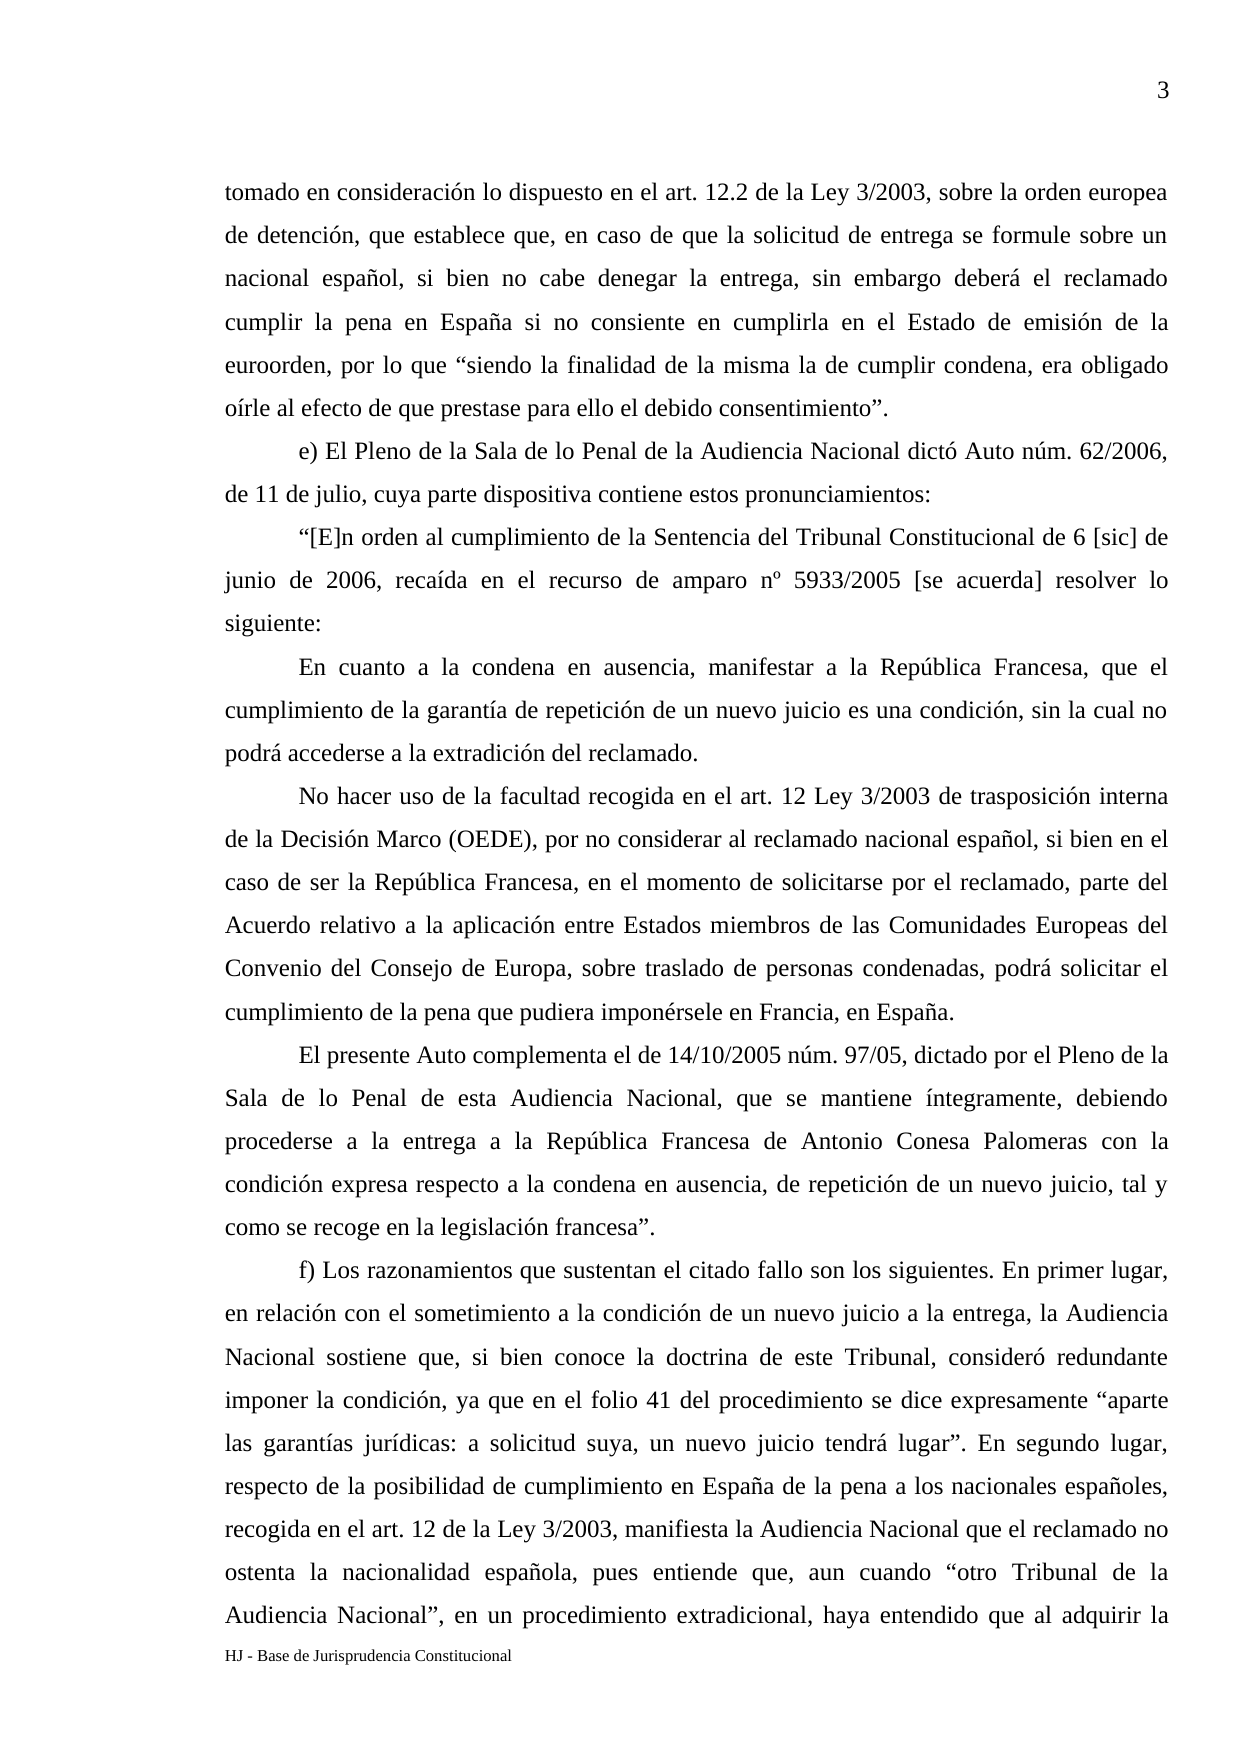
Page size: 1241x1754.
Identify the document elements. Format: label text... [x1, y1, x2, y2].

text “[E]n orden al cumplimiento de la Sentencia del Tribunal Constitucional de 6 [sic] de junio de 2006, recaída en el recurso de amparo nº 5933/2005 [se acuerda] resolver lo siguiente: [224, 522, 1169, 637]
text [224, 177, 1169, 422]
text En cuanto a la condena en ausencia, manifestar a la República Francesa, que el cumplimiento de la garantía de repetición de un nuevo juicio es una condición, sin la cual no podrá accederse a la extradición del reclamado. [224, 652, 1169, 767]
text e) El Pleno de la Sala de lo Penal de la Audiencia Nacional dictó Auto núm. 62/2006, de 11 de julio, cuya parte dispositiva contiene estos pronunciamientos: [224, 436, 1169, 508]
text No hacer uso de la facultad recogida en el art. 12 Ley 3/2003 de trasposición interna de la Decisión Marco (OEDE), por no considerar al reclamado nacional español, si bien en el caso de ser la República Francesa, en el momento de solicitarse por el reclamado, parte del Acuerdo relativo a la aplicación entre Estados miembros de las Comunidades Europeas del Convenio del Consejo de Europa, sobre traslado de personas condenadas, podrá solicitar el cumplimiento de la pena que pudiera imponérsele en Francia, en España. [224, 781, 1169, 1025]
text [224, 1255, 1169, 1629]
text El presente Auto complementa el de 14/10/2005 núm. 97/05, dictado por el Pleno de la Sala de lo Penal de esta Audiencia Nacional, que se mantiene íntegramente, debiendo procederse a la entrega a la República Francesa de Antonio Conesa Palomeras con la condición expresa respecto a la condena en ausencia, de repetición de un nuevo juicio, tal y como se recoge en la legislación francesa”. [224, 1040, 1169, 1241]
